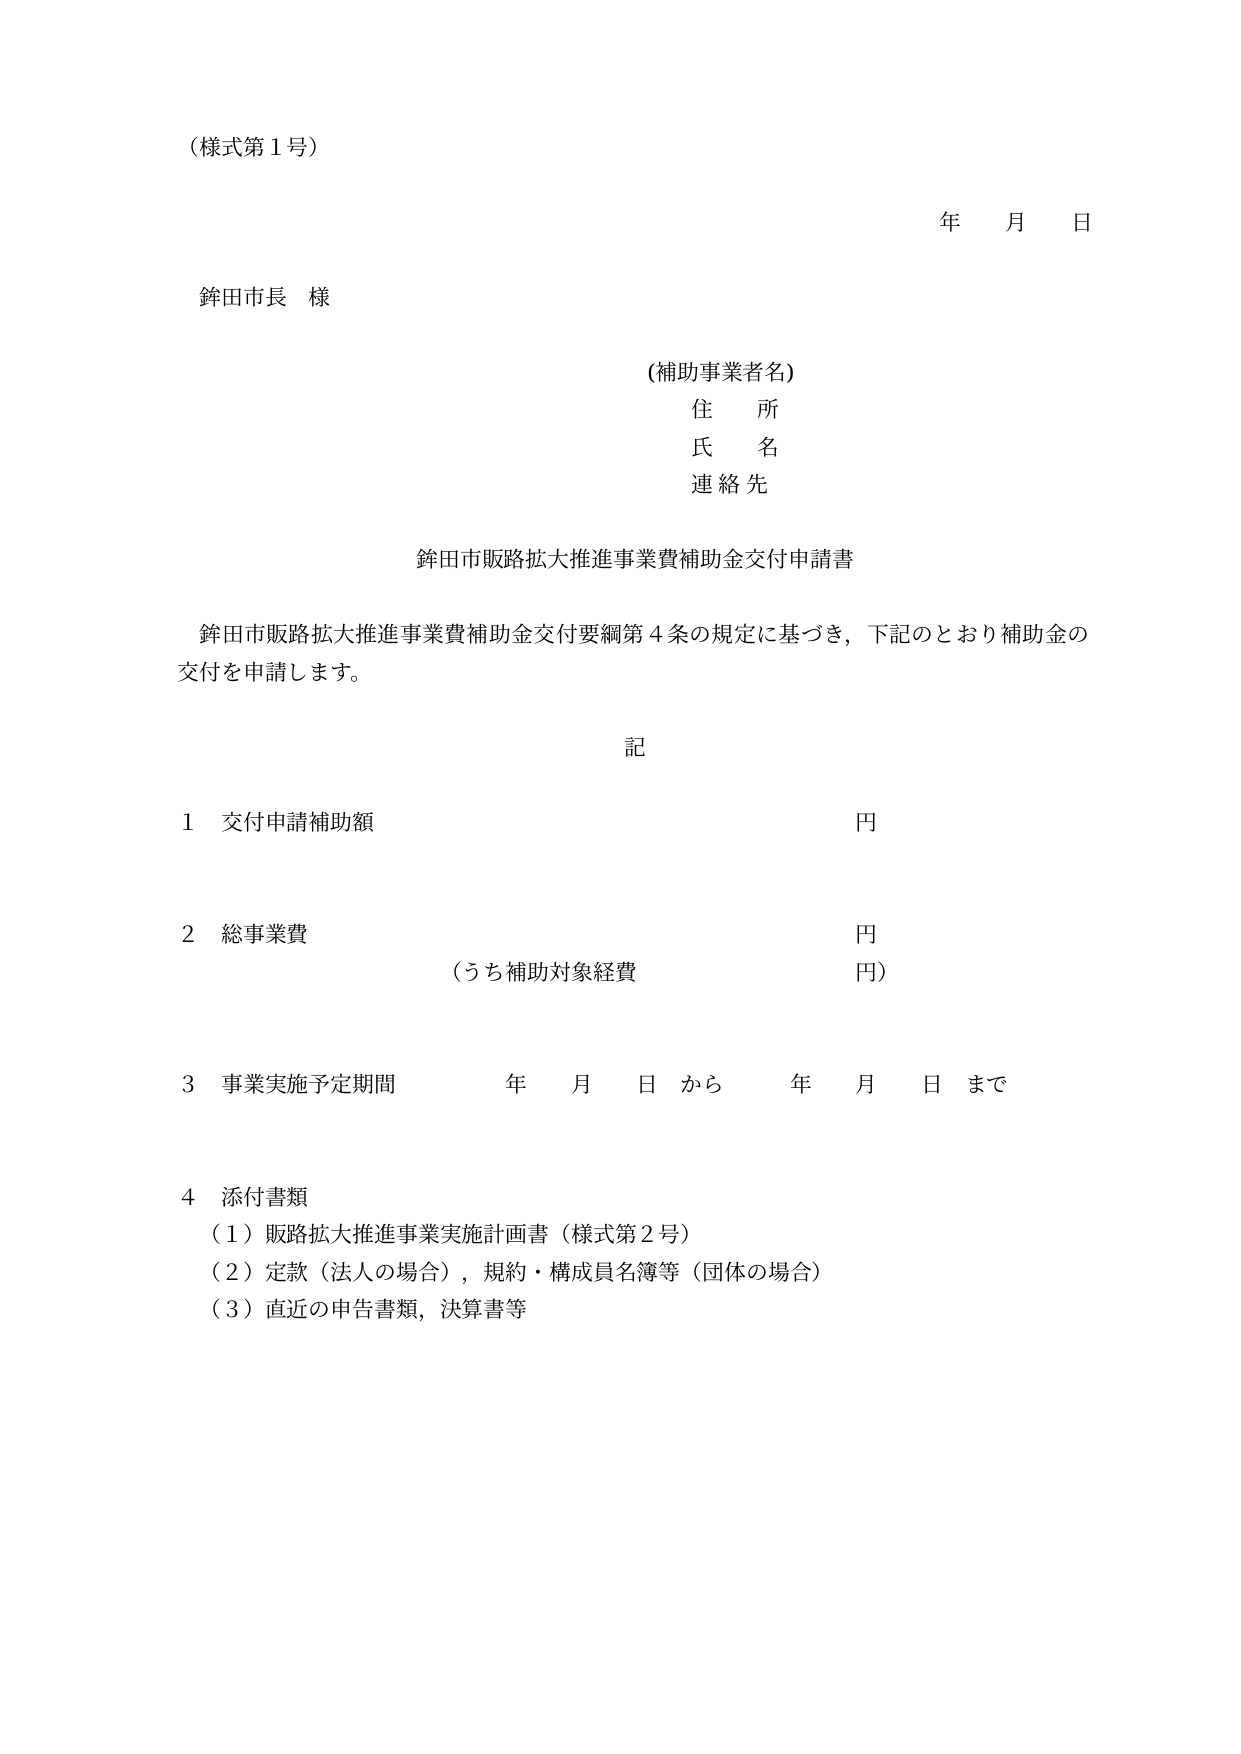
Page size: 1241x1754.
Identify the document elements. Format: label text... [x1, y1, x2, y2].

text （様式第１号） [177, 127, 1092, 164]
text （１）販路拡大推進事業実施計画書（様式第２号） [177, 1214, 1092, 1252]
text ３ 事業実施予定期間 年 月 日 から 年 月 日 まで [177, 1064, 1092, 1102]
text １ 交付申請補助額 円 [177, 802, 1092, 839]
text （２）定款（法人の場合），規約・構成員名簿等（団体の場合） [177, 1252, 1092, 1289]
text 連絡先 [177, 464, 1092, 502]
text ４ 添付書類 [177, 1177, 1092, 1214]
text (補助事業者名) [177, 352, 1092, 389]
text 住 所 [177, 389, 1092, 427]
text 記 [177, 727, 1092, 764]
text ２ 総事業費 円 [177, 914, 1092, 952]
text 鉾田市販路拡大推進事業費補助金交付要綱第４条の規定に基づき，下記のとおり補助金の交付を申請します。 [177, 614, 1092, 689]
text （３）直近の申告書類，決算書等 [177, 1289, 1092, 1327]
text 年 月 日 [177, 202, 1092, 239]
text （うち補助対象経費 円） [177, 952, 1092, 989]
text 鉾田市長 様 [177, 277, 1092, 314]
text 氏 名 [177, 427, 1092, 464]
text 鉾田市販路拡大推進事業費補助金交付申請書 [177, 539, 1092, 577]
